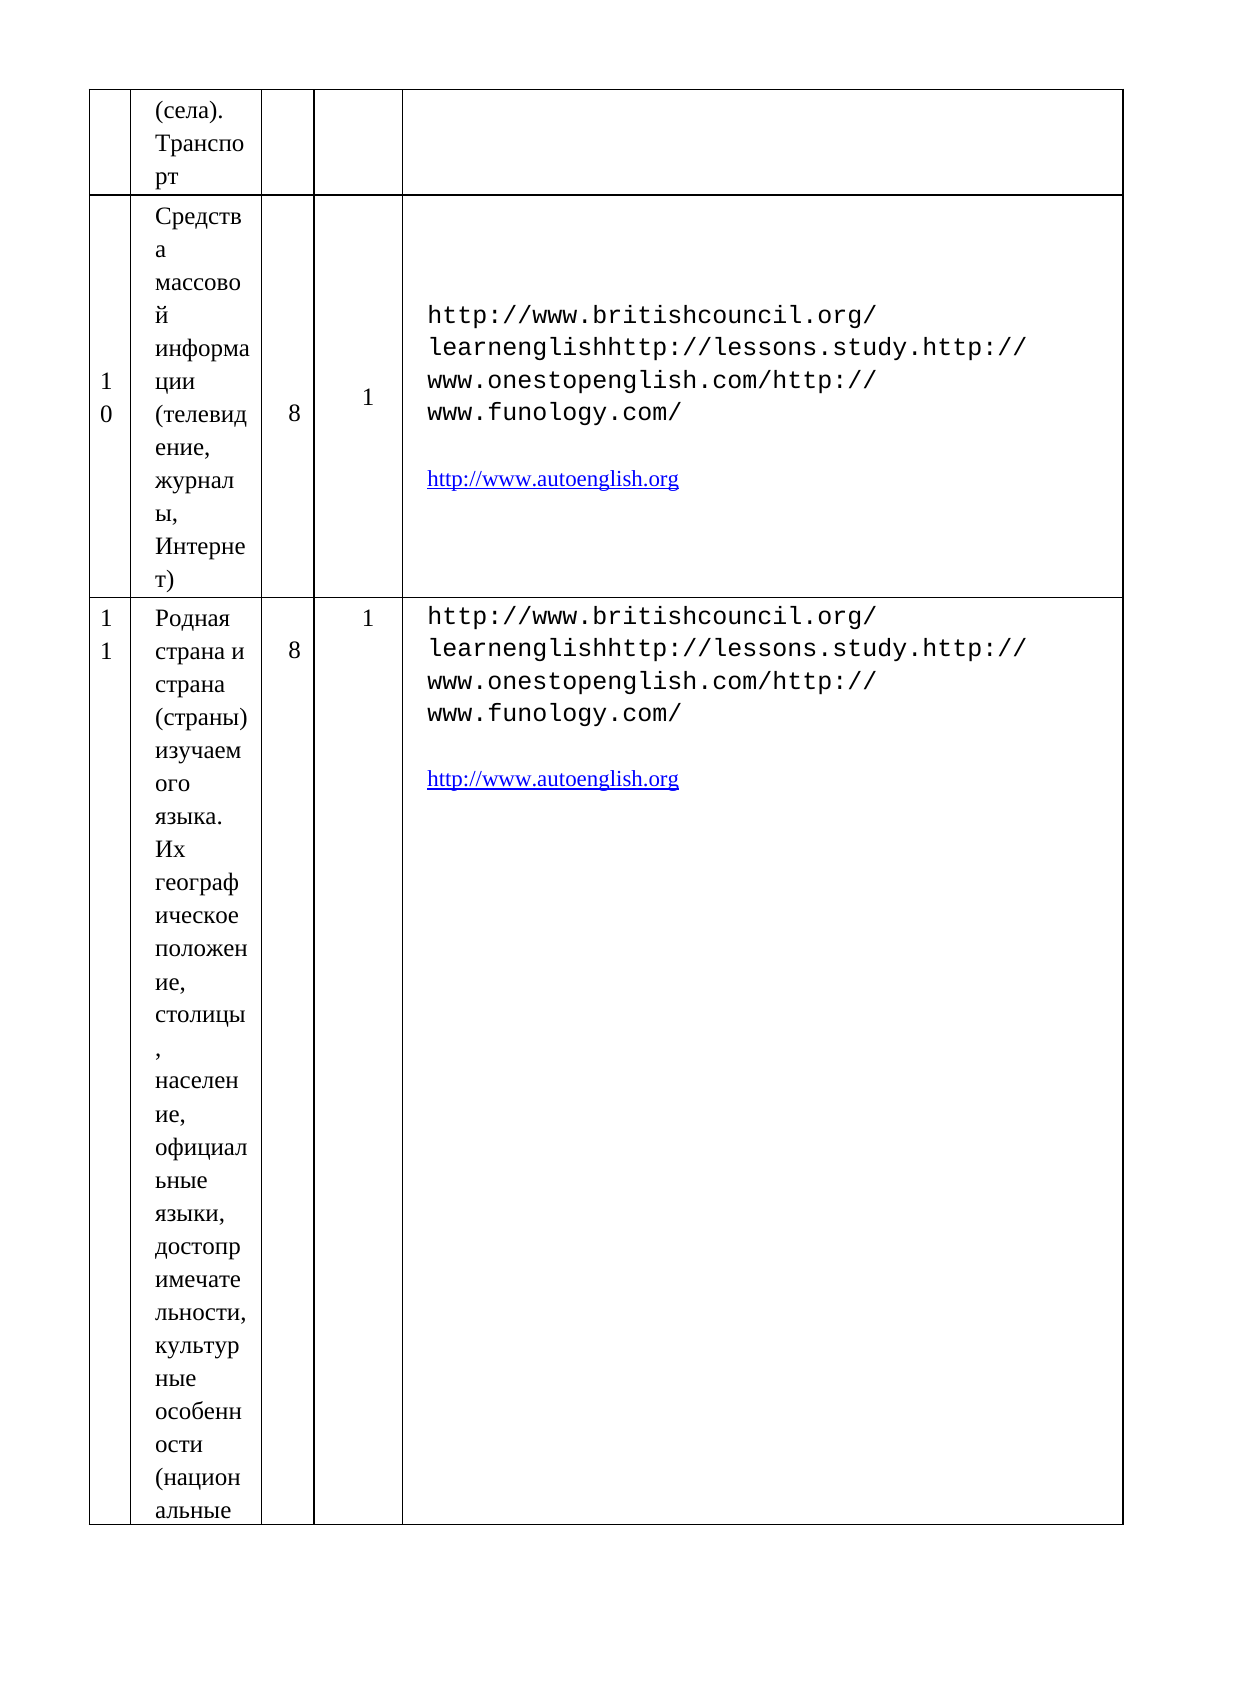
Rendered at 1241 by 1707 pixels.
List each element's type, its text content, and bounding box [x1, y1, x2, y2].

table_cell 9 [262, 90, 313, 194]
table_cell 1 [315, 598, 402, 1524]
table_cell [131, 90, 261, 194]
table_cell 1 [315, 196, 402, 597]
table_cell 1 [315, 90, 402, 194]
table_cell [403, 90, 1122, 194]
table_cell 11 [90, 598, 130, 1524]
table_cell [403, 598, 1122, 1524]
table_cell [131, 598, 261, 1524]
table_cell 8 [262, 598, 313, 1524]
table_cell 9 [90, 90, 130, 194]
table_cell 8 [262, 196, 313, 597]
table_cell Средства массовой информации (телевидение, журналы, Интернет) [131, 196, 261, 597]
table_cell 10 [90, 196, 130, 597]
